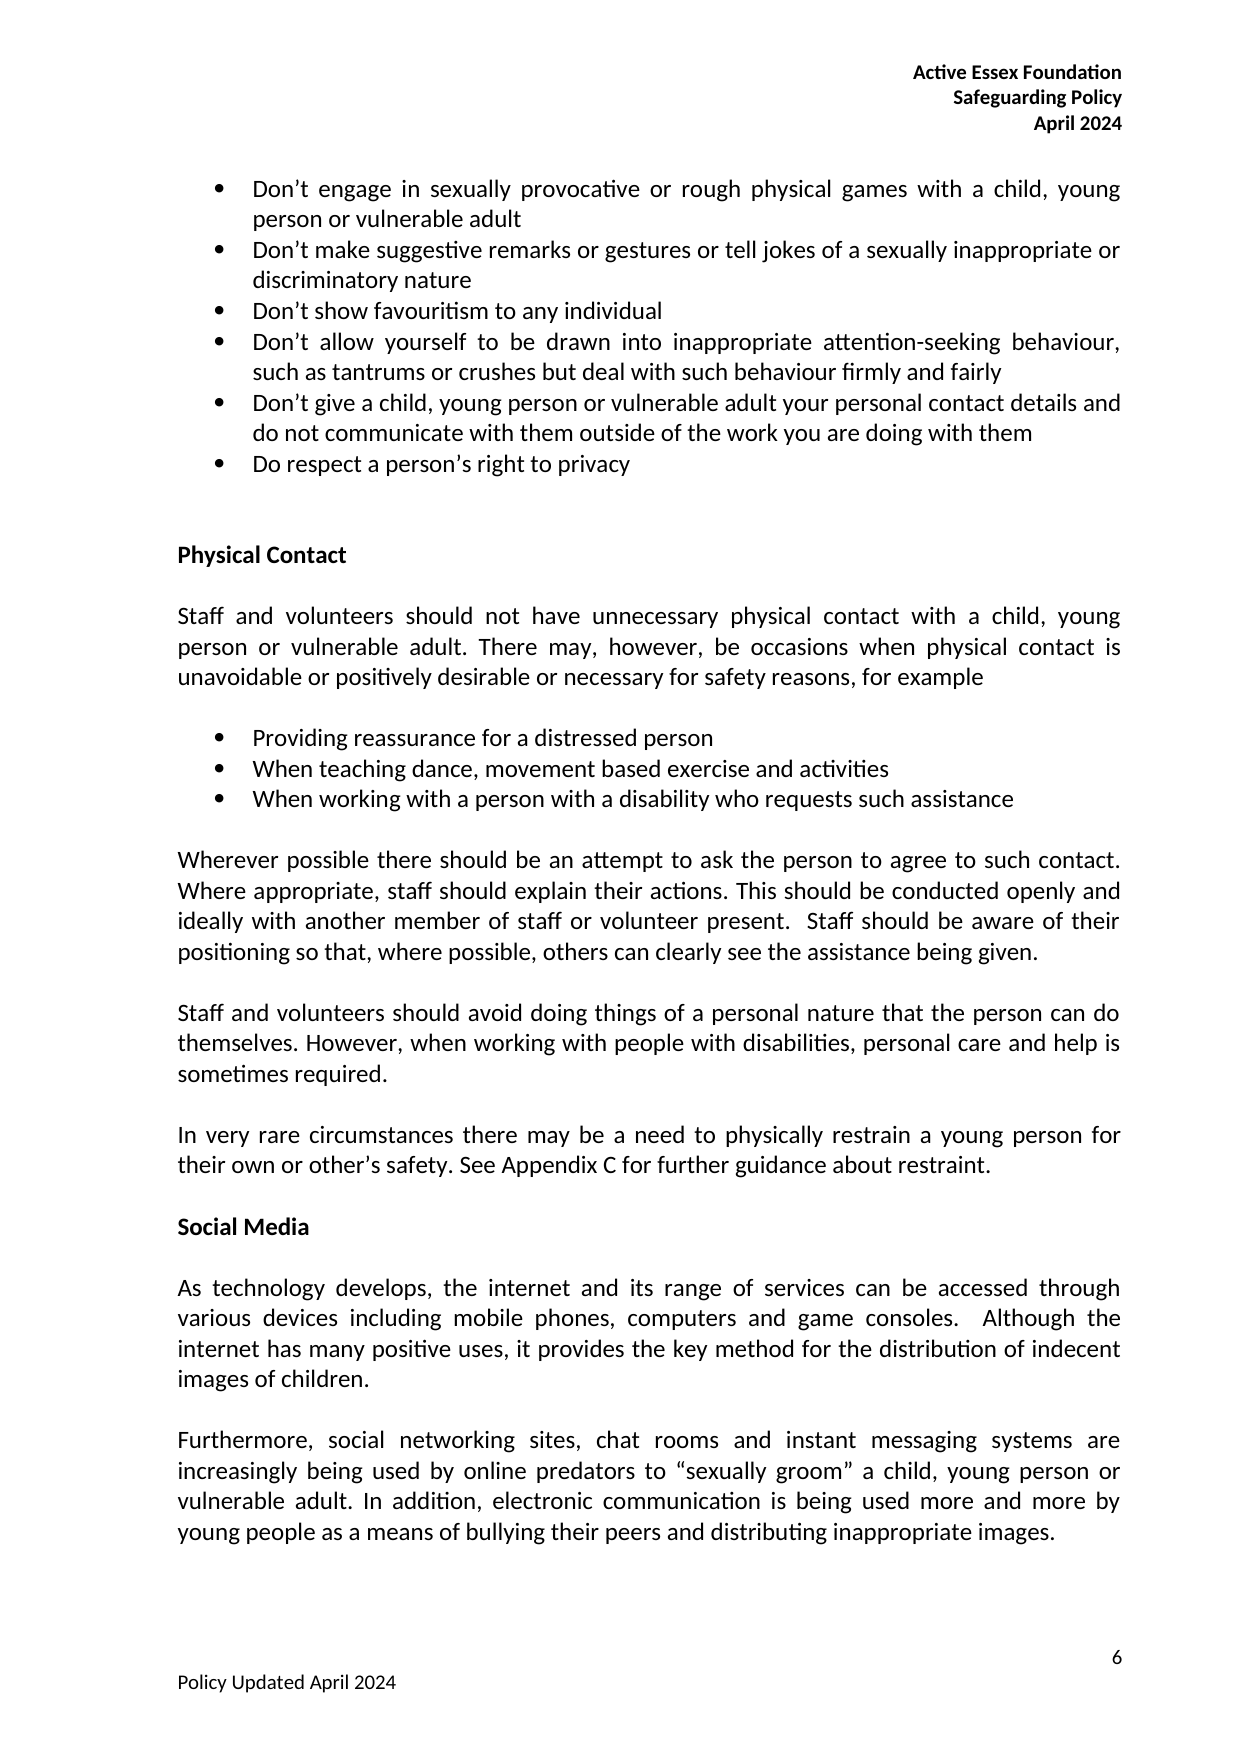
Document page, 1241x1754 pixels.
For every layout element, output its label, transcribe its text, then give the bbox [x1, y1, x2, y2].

text Physical Contact [177, 539, 1122, 570]
text Furthermore, social networking sites, chat rooms and instant messaging systems are increasingly being used by online predators to “sexually groom” a child, young person or vulnerable adult. In addition, electronic communication is being used more and more by young people as a means of bullying their peers and distributing inappropriate images. [177, 1424, 1122, 1546]
list When teaching dance, movement based exercise and activities [215, 753, 1122, 783]
list Staff and volunteers should avoid doing things of a personal nature that the person can do themselves. However, when working with people with disabilities, personal care and help is sometimes required. [177, 997, 1122, 1089]
list When working with a person with a disability who requests such assistance [215, 783, 1122, 814]
list Don’t engage in sexually provocative or rough physical games with a child, young person or vulnerable adult [215, 173, 1122, 234]
list Don’t give a child, young person or vulnerable adult your personal contact details and do not communicate with them outside of the work you are doing with them [215, 387, 1122, 448]
text As technology develops, the internet and its range of services can be accessed through various devices including mobile phones, computers and game consoles. Although the internet has many positive uses, it provides the key method for the distribution of indecent images of children. [177, 1272, 1122, 1394]
list Don’t allow yourself to be drawn into inappropriate attention-seeking behaviour, such as tantrums or crushes but deal with such behaviour firmly and fairly [215, 326, 1122, 387]
list Providing reassurance for a distressed person [215, 722, 1122, 753]
list Social Media [177, 1211, 1122, 1241]
list Do respect a person’s right to privacy [215, 448, 1122, 478]
list Don’t make suggestive remarks or gestures or tell jokes of a sexually inappropriate or discriminatory nature [215, 234, 1122, 295]
text Staff and volunteers should not have unnecessary physical contact with a child, young person or vulnerable adult. There may, however, be occasions when physical contact is unavoidable or positively desirable or necessary for safety reasons, for example [177, 600, 1122, 692]
list Wherever possible there should be an attempt to ask the person to agree to such contact. Where appropriate, staff should explain their actions. This should be conducted openly and ideally with another member of staff or volunteer present. Staff should be aware of their positioning so that, where possible, others can clearly see the assistance being given. [177, 844, 1122, 967]
list Don’t show favouritism to any individual [215, 295, 1122, 326]
list In very rare circumstances there may be a need to physically restrain a young person for their own or other’s safety. See Appendix C for further guidance about restraint. [177, 1119, 1122, 1180]
